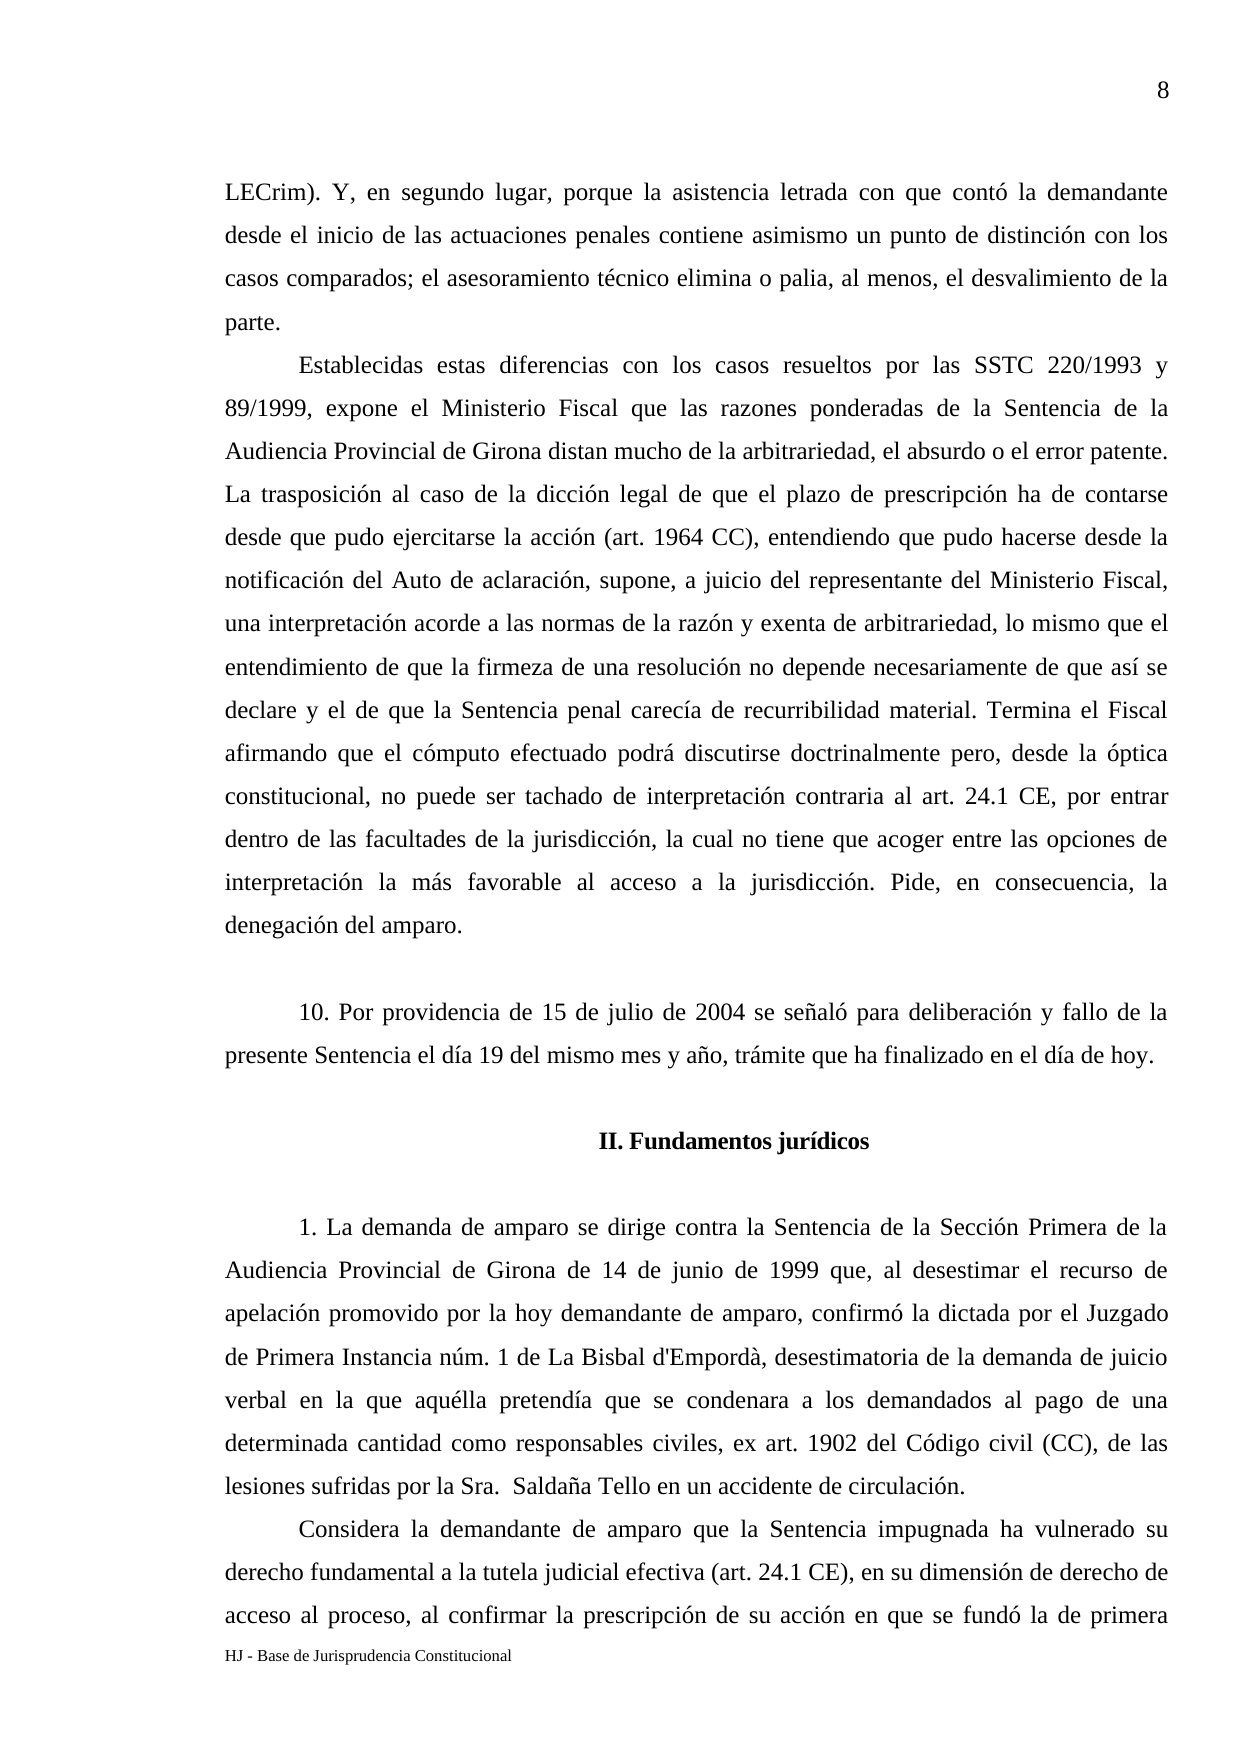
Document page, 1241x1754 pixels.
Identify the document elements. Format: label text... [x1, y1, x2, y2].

subtitle II. Fundamentos jurídicos [224, 1126, 1169, 1155]
text 10. Por providencia de 15 de julio de 2004 se señaló para deliberación y fallo de la presente Sentencia el día 19 del mismo mes y año, trámite que ha finalizado en el día de hoy. [224, 997, 1169, 1068]
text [224, 177, 1169, 335]
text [224, 1514, 1169, 1629]
text Establecidas estas diferencias con los casos resueltos por las SSTC 220/1993 y 89/1999, expone el Ministerio Fiscal que las razones ponderadas de la Sentencia de la Audiencia Provincial de Girona distan mucho de la arbitrariedad, el absurdo o el error patente. La trasposición al caso de la dicción legal de que el plazo de prescripción ha de contarse desde que pudo ejercitarse la acción (art. 1964 CC), entendiendo que pudo hacerse desde la notificación del Auto de aclaración, supone, a juicio del representante del Ministerio Fiscal, una interpretación acorde a las normas de la razón y exenta de arbitrariedad, lo mismo que el entendimiento de que la firmeza de una resolución no depende necesariamente de que así se declare y el de que la Sentencia penal carecía de recurribilidad material. Termina el Fiscal afirmando que el cómputo efectuado podrá discutirse doctrinalmente pero, desde la óptica constitucional, no puede ser tachado de interpretación contraria al art. 24.1 CE, por entrar dentro de las facultades de la jurisdicción, la cual no tiene que acoger entre las opciones de interpretación la más favorable al acceso a la jurisdicción. Pide, en consecuencia, la denegación del amparo. [224, 350, 1169, 939]
text 1. La demanda de amparo se dirige contra la Sentencia de la Sección Primera de la Audiencia Provincial de Girona de 14 de junio de 1999 que, al desestimar el recurso de apelación promovido por la hoy demandante de amparo, confirmó la dictada por el Juzgado de Primera Instancia núm. 1 de La Bisbal d'Empordà, desestimatoria de la demanda de juicio verbal en la que aquélla pretendía que se condenara a los demandados al pago de una determinada cantidad como responsables civiles, ex art. 1902 del Código civil (CC), de las lesiones sufridas por la Sra. Saldaña Tello en un accidente de circulación. [224, 1212, 1169, 1500]
